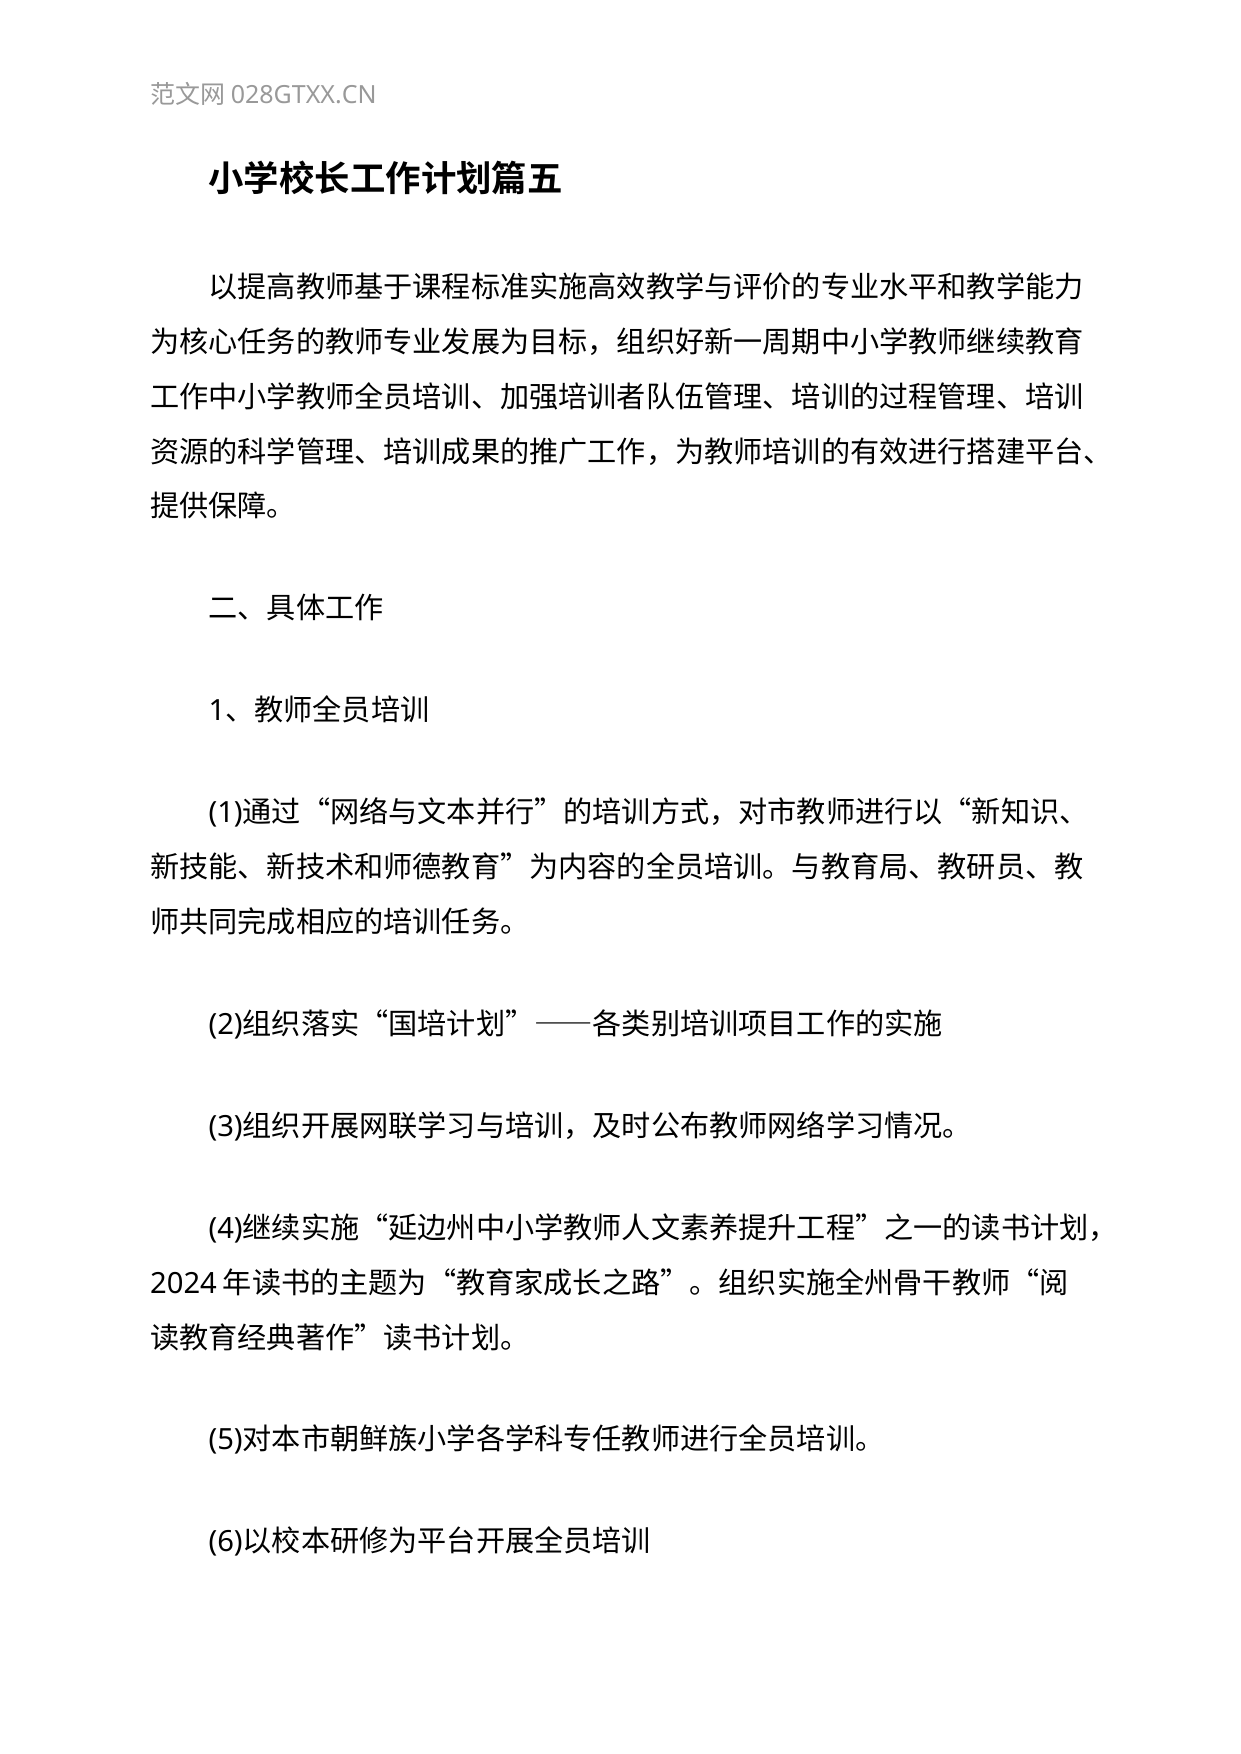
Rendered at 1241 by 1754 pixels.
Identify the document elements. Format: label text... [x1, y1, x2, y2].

text (1)通过“网络与文本并行”的培训方式，对市教师进行以“新知识、新技能、新技术和师德教育”为内容的全员培训。与教育局、教研员、教师共同完成相应的培训任务。 [150, 788, 1090, 941]
text 以提高教师基于课程标准实施高效教学与评价的专业水平和教学能力为核心任务的教师专业发展为目标，组织好新一周期中小学教师继续教育工作中小学教师全员培训、加强培训者队伍管理、培训的过程管理、培训资源的科学管理、培训成果的推广工作，为教师培训的有效进行搭建平台、提供保障。 [150, 263, 1090, 525]
text 二、具体工作 [150, 585, 1090, 627]
text (5)对本市朝鲜族小学各学科专任教师进行全员培训。 [150, 1416, 1090, 1458]
text (4)继续实施“延边州中小学教师人文素养提升工程”之一的读书计划，2024年读书的主题为“教育家成长之路”。组织实施全州骨干教师“阅读教育经典著作”读书计划。 [150, 1204, 1090, 1356]
text (2)组织落实“国培计划”——各类别培训项目工作的实施 [150, 1000, 1090, 1043]
text 小学校长工作计划篇五 [150, 150, 1090, 201]
text (6)以校本研修为平台开展全员培训 [150, 1518, 1090, 1560]
text (3)组织开展网联学习与培训，及时公布教师网络学习情况。 [150, 1102, 1090, 1144]
text 1、教师全员培训 [150, 687, 1090, 729]
